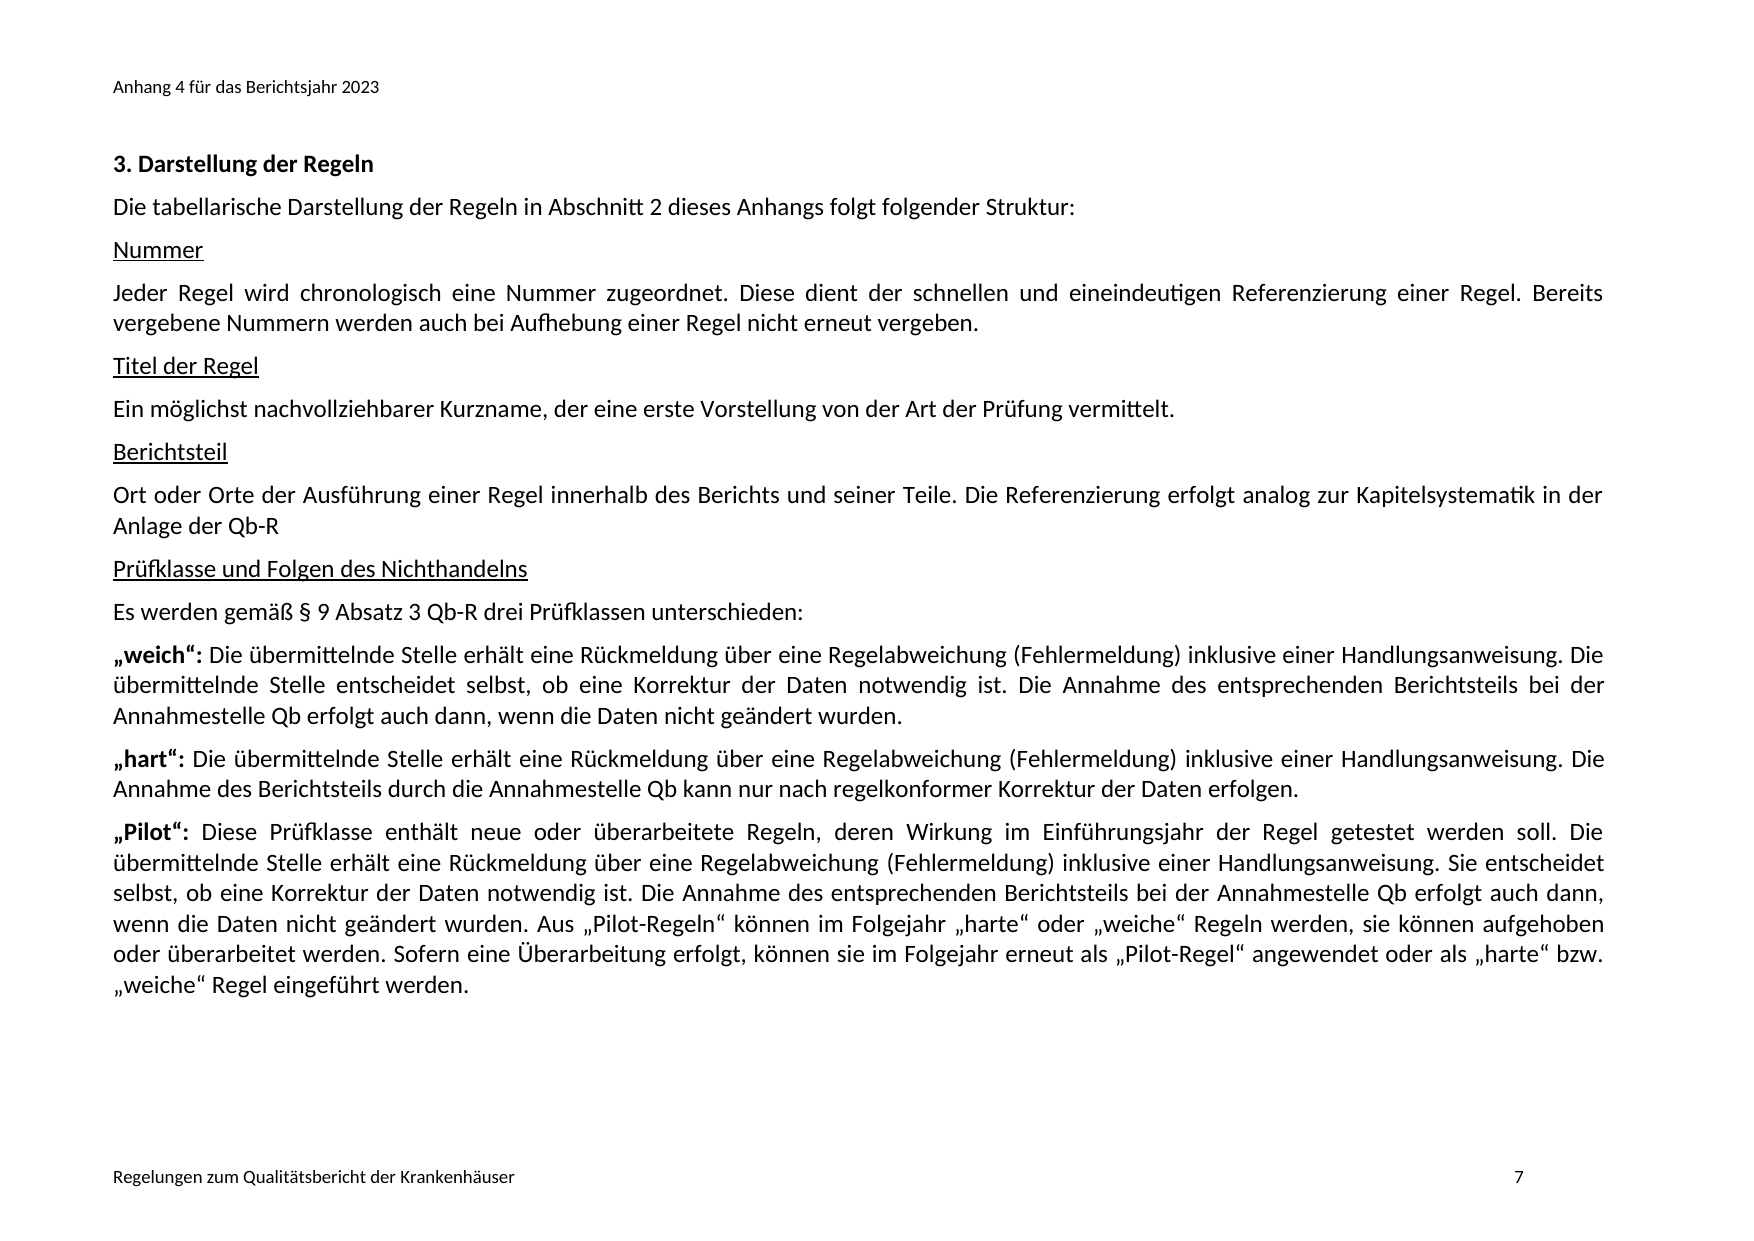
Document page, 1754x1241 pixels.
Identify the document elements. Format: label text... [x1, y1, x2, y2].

text Ort oder Orte der Ausführung einer Regel innerhalb des Berichts und seiner Teile. Die Referenzierung erfolgt analog zur Kapitelsystematik in der Anlage der Qb-R [113, 479, 1606, 540]
text Prüfklasse und Folgen des Nichthandelns [113, 553, 1606, 583]
text Titel der Regel [113, 350, 1606, 381]
text „Pilot“: Diese Prüfklasse enthält neue oder überarbeitete Regeln, deren Wirkung im Einführungsjahr der Regel getestet werden soll. Die übermittelnde Stelle erhält eine Rückmeldung über eine Regelabweichung (Fehlermeldung) inklusive einer Handlungsanweisung. Sie entscheidet selbst, ob eine Korrektur der Daten notwendig ist. Die Annahme des entsprechenden Berichtsteils bei der Annahmestelle Qb erfolgt auch dann, wenn die Daten nicht geändert wurden. Aus „Pilot-Regeln“ können im Folgejahr „harte“ oder „weiche“ Regeln werden, sie können aufgehoben oder überarbeitet werden. Sofern eine Überarbeitung erfolgt, können sie im Folgejahr erneut als „Pilot-Regel“ angewendet oder als „harte“ bzw. „weiche“ Regel eingeführt werden. [113, 817, 1606, 1000]
text Die tabellarische Darstellung der Regeln in Abschnitt 2 dieses Anhangs folgt folgender Struktur: [113, 191, 1606, 221]
text Berichtsteil [113, 436, 1606, 467]
text Jeder Regel wird chronologisch eine Nummer zugeordnet. Diese dient der schnellen und eineindeutigen Referenzierung einer Regel. Bereits vergebene Nummern werden auch bei Aufhebung einer Regel nicht erneut vergeben. [113, 277, 1606, 338]
text Nummer [113, 234, 1606, 264]
text Ein möglichst nachvollziehbarer Kurzname, der eine erste Vorstellung von der Art der Prüfung vermittelt. [113, 393, 1606, 424]
text „hart“: Die übermittelnde Stelle erhält eine Rückmeldung über eine Regelabweichung (Fehlermeldung) inklusive einer Handlungsanweisung. Die Annahme des Berichtsteils durch die Annahmestelle Qb kann nur nach regelkonformer Korrektur der Daten erfolgen. [113, 743, 1606, 804]
text „weich“: Die übermittelnde Stelle erhält eine Rückmeldung über eine Regelabweichung (Fehlermeldung) inklusive einer Handlungsanweisung. Die übermittelnde Stelle entscheidet selbst, ob eine Korrektur der Daten notwendig ist. Die Annahme des entsprechenden Berichtsteils bei der Annahmestelle Qb erfolgt auch dann, wenn die Daten nicht geändert wurden. [113, 639, 1606, 731]
text Es werden gemäß § 9 Absatz 3 Qb-R drei Prüfklassen unterschieden: [113, 596, 1606, 626]
subtitle 3. Darstellung der Regeln [113, 148, 1606, 178]
